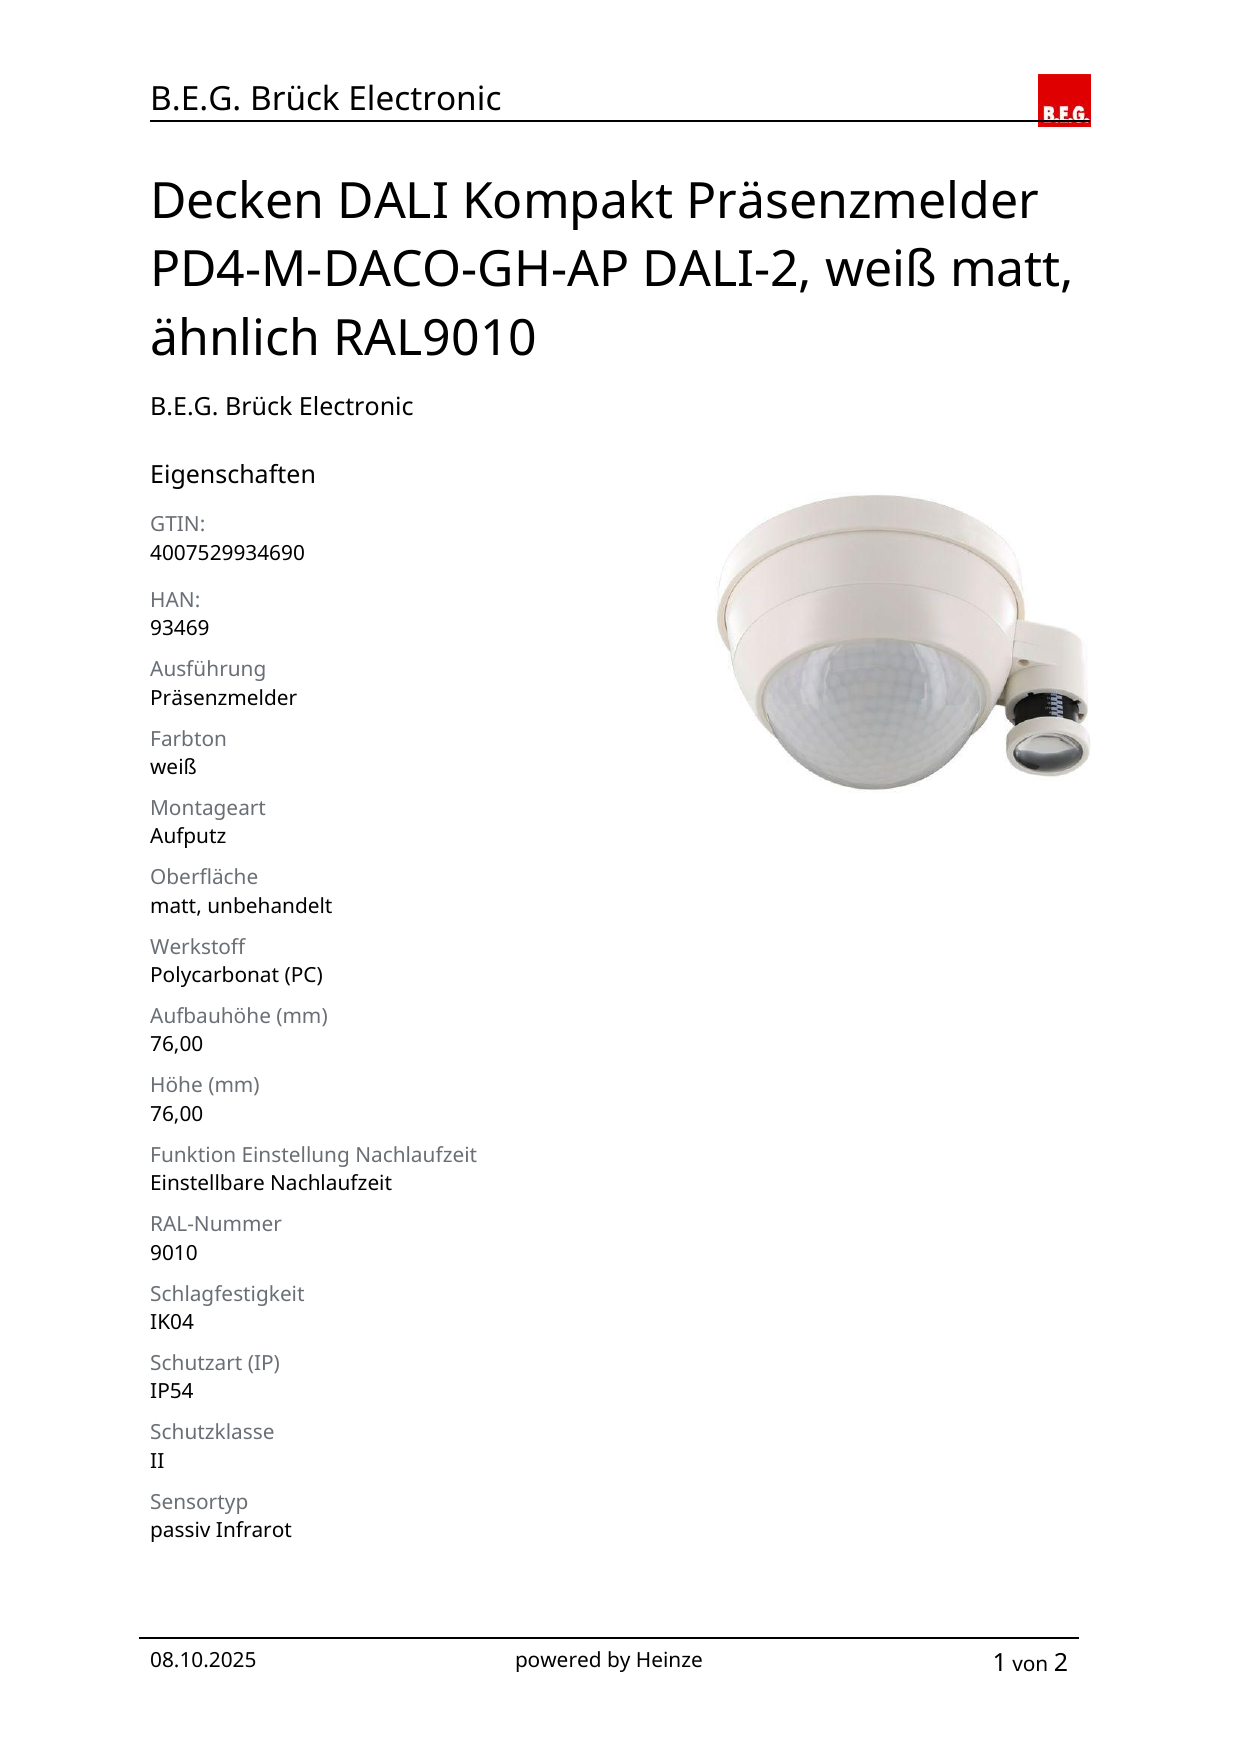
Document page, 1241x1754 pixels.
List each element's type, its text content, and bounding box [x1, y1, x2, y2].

text 93469 [150, 613, 715, 642]
text passiv Infrarot [150, 1515, 1090, 1544]
text B.E.G. Brück Electronic [150, 388, 1090, 422]
text Aufputz [150, 821, 1090, 850]
text IP54 [150, 1376, 1090, 1405]
text Sensortyp [150, 1487, 1090, 1515]
text Werkstoff [150, 932, 1090, 960]
text Aufbauhöhe (mm) [150, 1001, 1090, 1029]
text weiß [150, 752, 715, 781]
text II [150, 1446, 1090, 1474]
text RAL-Nummer [150, 1209, 1090, 1238]
text GTIN: [150, 509, 715, 538]
text Präsenzmelder [150, 683, 715, 711]
text Decken DALI Kompakt Präsenzmelder PD4-M-DACO-GH-AP DALI-2, weiß matt, ähnlich RAL9010 [150, 165, 1090, 369]
text Farbton [150, 724, 715, 752]
text 76,00 [150, 1029, 1090, 1058]
text Montageart [150, 793, 715, 821]
text IK04 [150, 1307, 1090, 1336]
picture [715, 456, 1091, 832]
text 9010 [150, 1238, 1090, 1266]
text Ausführung [150, 654, 715, 683]
text Polycarbonat (PC) [150, 960, 1090, 989]
text HAN: [150, 585, 715, 613]
text Funktion Einstellung Nachlaufzeit [150, 1140, 1090, 1168]
text Schlagfestigkeit [150, 1279, 1090, 1307]
text matt, unbehandelt [150, 891, 1090, 919]
text Einstellbare Nachlaufzeit [150, 1168, 1090, 1197]
text 76,00 [150, 1099, 1090, 1127]
picture [1038, 74, 1091, 121]
text Oberfläche [150, 862, 1090, 891]
text Höhe (mm) [150, 1071, 1090, 1099]
text 4007529934690 [150, 538, 715, 566]
text Schutzklasse [150, 1417, 1090, 1446]
picture [1038, 122, 1091, 127]
text Eigenschaften [150, 456, 715, 491]
text Schutzart (IP) [150, 1348, 1090, 1376]
